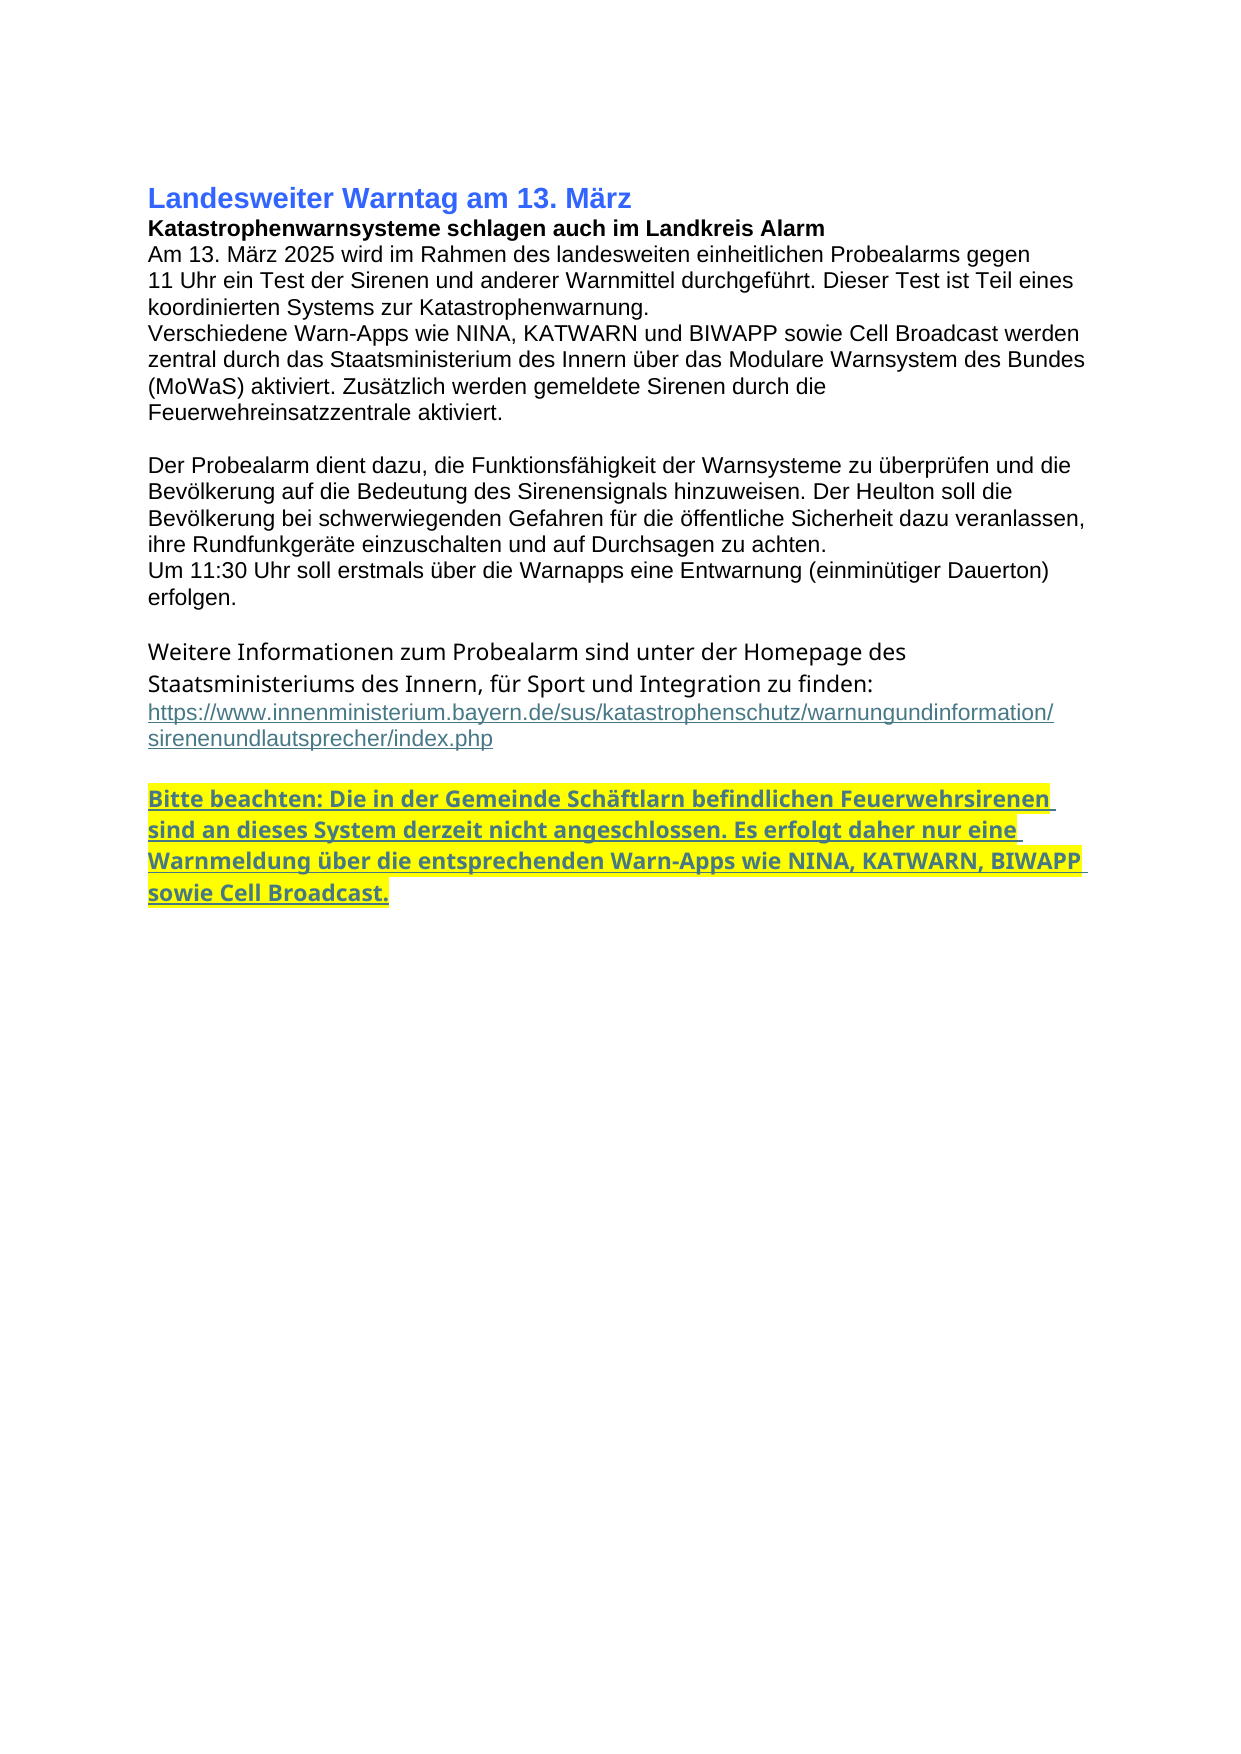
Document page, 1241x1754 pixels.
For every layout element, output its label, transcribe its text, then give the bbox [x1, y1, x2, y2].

text Bitte beachten: Die in der Gemeinde Schäftlarn befindlichen Feuerwehrsirenen sind an dieses System derzeit nicht angeschlossen. Es erfolgt daher nur eine Warnmeldung über die entsprechenden Warn-Apps wie NINA, KATWARN, BIWAPP sowie Cell Broadcast. [389, 783, 1093, 908]
text Landesweiter Warntag am 13. März [148, 181, 1093, 215]
text https://www.innenministerium.bayern.de/sus/katastrophenschutz/warnungundinformation/sirenenundlautsprecher/index.php [148, 699, 1093, 752]
text Der Probealarm dient dazu, die Funktionsfähigkeit der Warnsysteme zu überprüfen und die Bevölkerung auf die Bedeutung des Sirenensignals hinzuweisen. Der Heulton soll die Bevölkerung bei schwerwiegenden Gefahren für die öffentliche Sicherheit dazu veranlassen, ihre Rundfunkgeräte einzuschalten und auf Durchsagen zu achten. [148, 452, 1093, 557]
text Um 11:30 Uhr soll erstmals über die Warnapps eine Entwarnung (einminütiger Dauerton) erfolgen. [148, 557, 1093, 610]
text Verschiedene Warn-Apps wie NINA, KATWARN und BIWAPP sowie Cell Broadcast werden zentral durch das Staatsministerium des Innern über das Modulare Warnsystem des Bundes (MoWaS) aktiviert. Zusätzlich werden gemeldete Sirenen durch die Feuerwehreinsatzzentrale aktiviert. [148, 320, 1093, 426]
text 11 Uhr ein Test der Sirenen und anderer Warnmittel durchgeführt. Dieser Test ist Teil eines koordinierten Systems zur Katastrophenwarnung. [148, 267, 1093, 320]
text Katastrophenwarnsysteme schlagen auch im Landkreis Alarm [148, 215, 1093, 241]
text Weitere Informationen zum Probealarm sind unter der Homepage des Staatsministeriums des Innern, für Sport und Integration zu finden: [148, 636, 1093, 699]
text Am 13. März 2025 wird im Rahmen des landesweiten einheitlichen Probealarms gegen [148, 241, 1093, 267]
